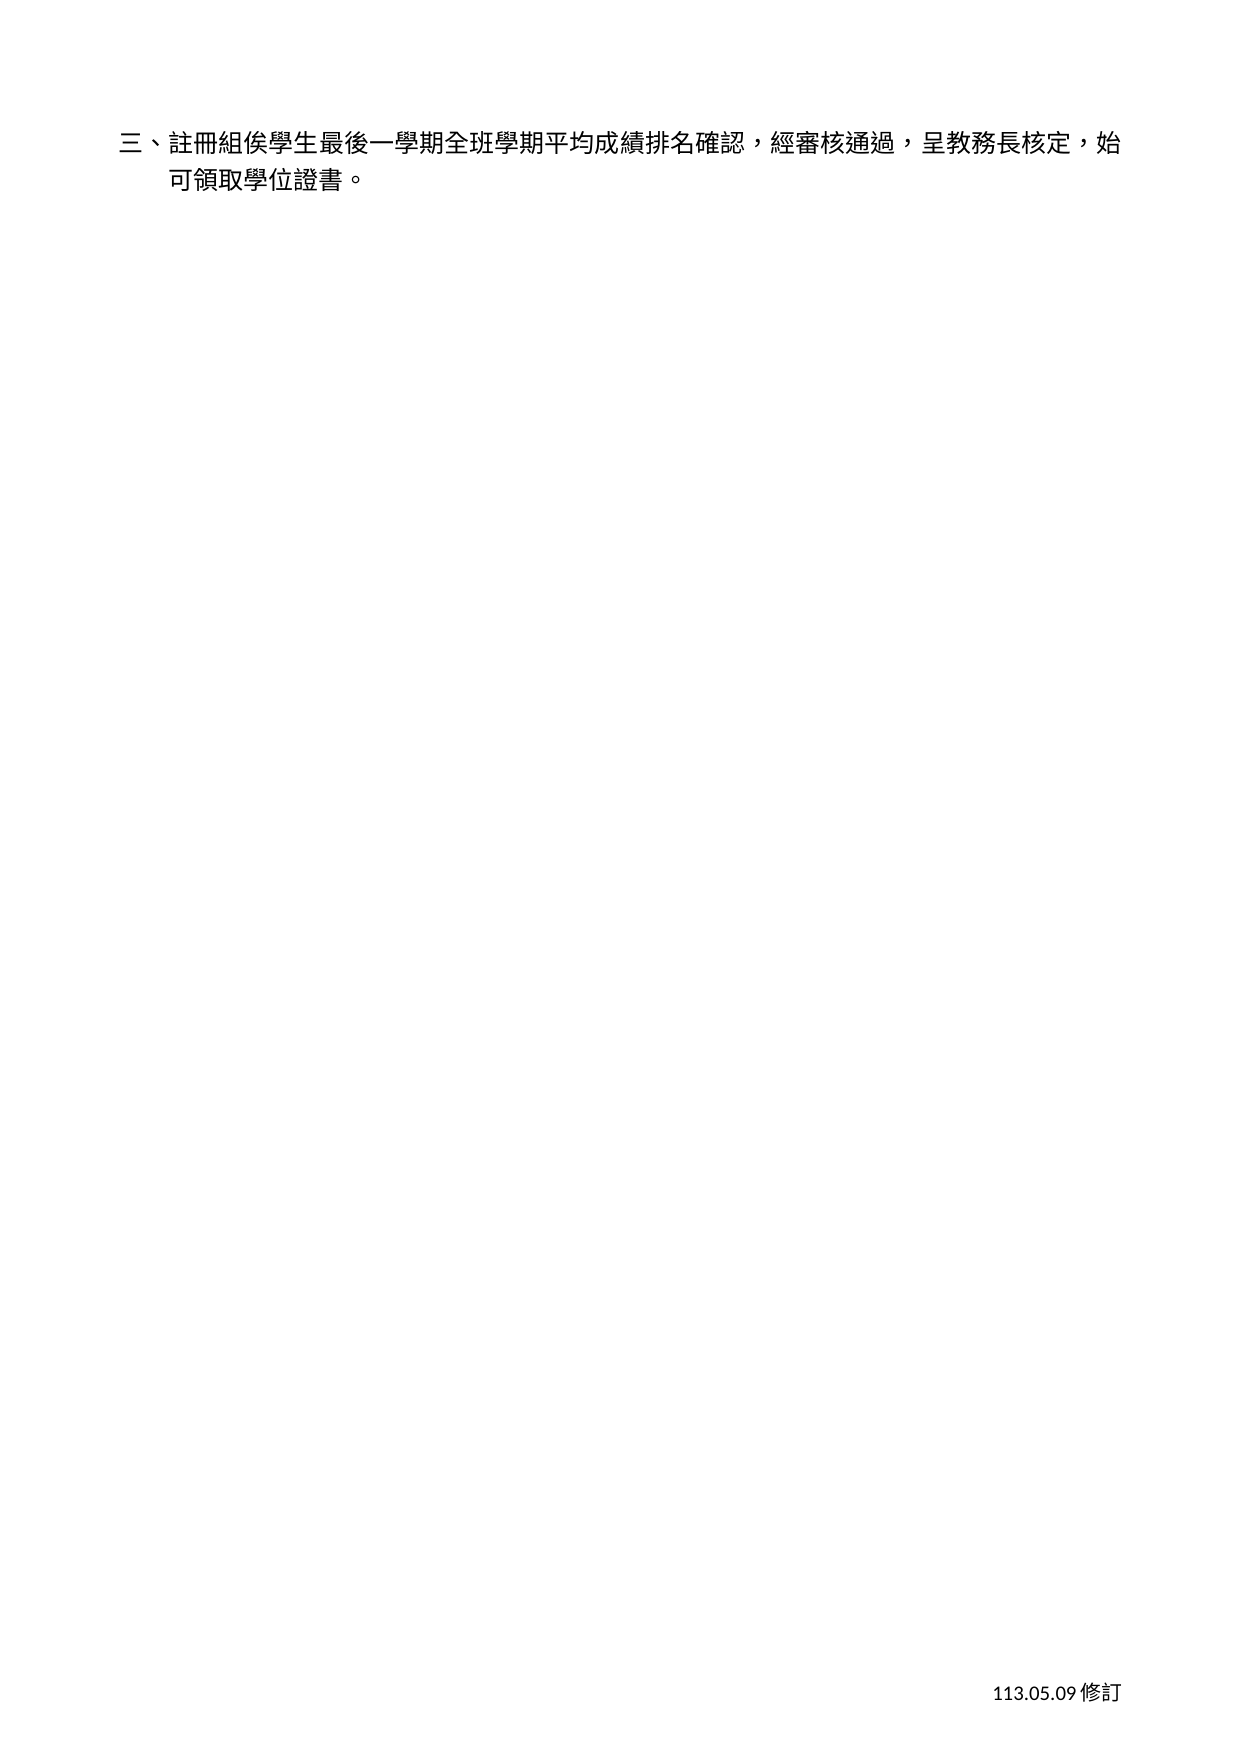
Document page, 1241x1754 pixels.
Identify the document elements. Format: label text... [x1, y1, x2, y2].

text 三、註冊組俟學生最後一學期全班學期平均成績排名確認，經審核通過，呈教務長核定，始可領取學位證書。 [118, 123, 1122, 198]
